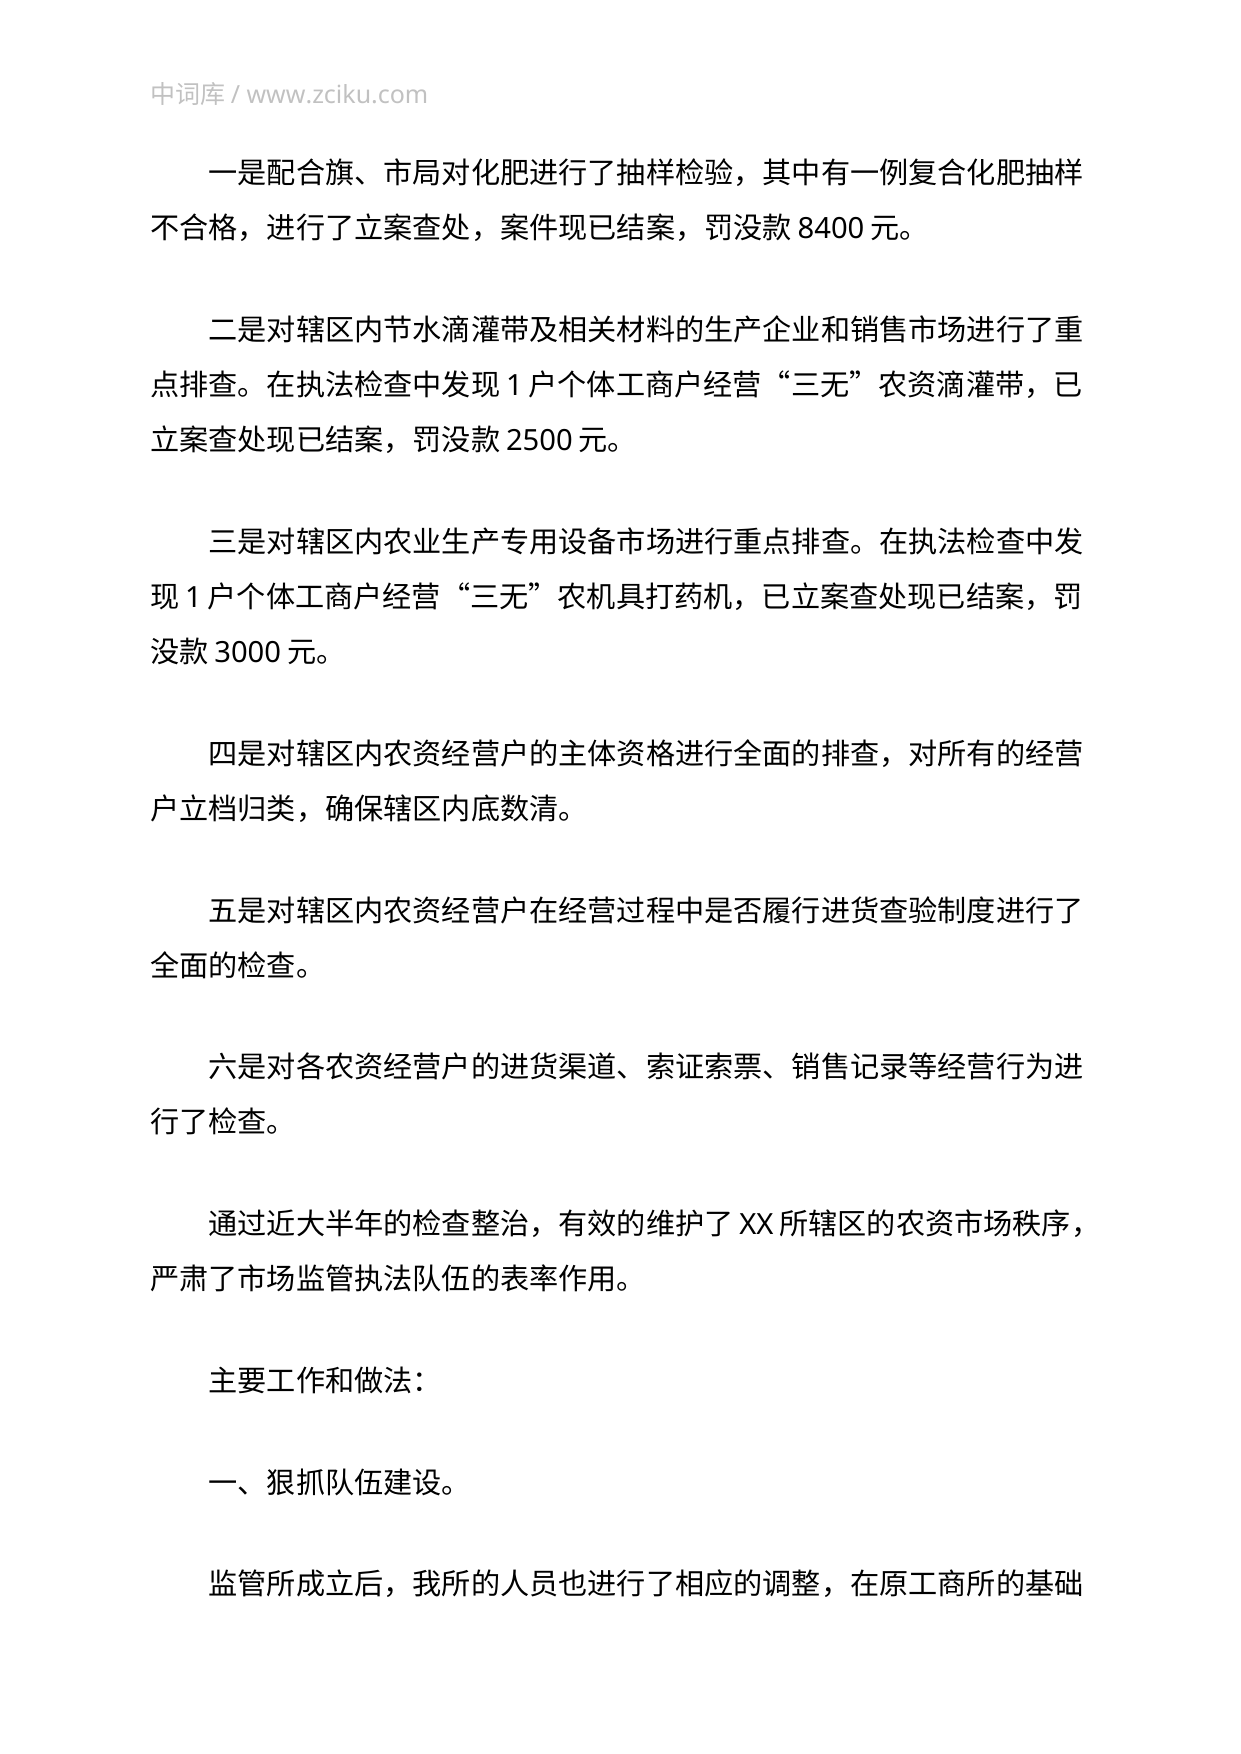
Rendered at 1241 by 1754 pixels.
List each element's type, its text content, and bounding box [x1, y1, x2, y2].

text 一是配合旗、市局对化肥进行了抽样检验，其中有一例复合化肥抽样不合格，进行了立案查处，案件现已结案，罚没款8400元。 [150, 150, 1090, 247]
text 通过近大半年的检查整治，有效的维护了XX所辖区的农资市场秩序，严肃了市场监管执法队伍的表率作用。 [150, 1201, 1090, 1298]
text 四是对辖区内农资经营户的主体资格进行全面的排查，对所有的经营户立档归类，确保辖区内底数清。 [150, 731, 1090, 828]
text 六是对各农资经营户的进货渠道、索证索票、销售记录等经营行为进行了检查。 [150, 1044, 1090, 1141]
text 二是对辖区内节水滴灌带及相关材料的生产企业和销售市场进行了重点排查。在执法检查中发现1户个体工商户经营“三无”农资滴灌带，已立案查处现已结案，罚没款2500元。 [150, 307, 1090, 459]
text 一、狠抓队伍建设。 [150, 1459, 1090, 1501]
text 主要工作和做法： [150, 1357, 1090, 1400]
text 三是对辖区内农业生产专用设备市场进行重点排查。在执法检查中发现1户个体工商户经营“三无”农机具打药机，已立案查处现已结案，罚没款3000元。 [150, 519, 1090, 671]
text 五是对辖区内农资经营户在经营过程中是否履行进货查验制度进行了全面的检查。 [150, 887, 1090, 984]
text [150, 1561, 1090, 1603]
